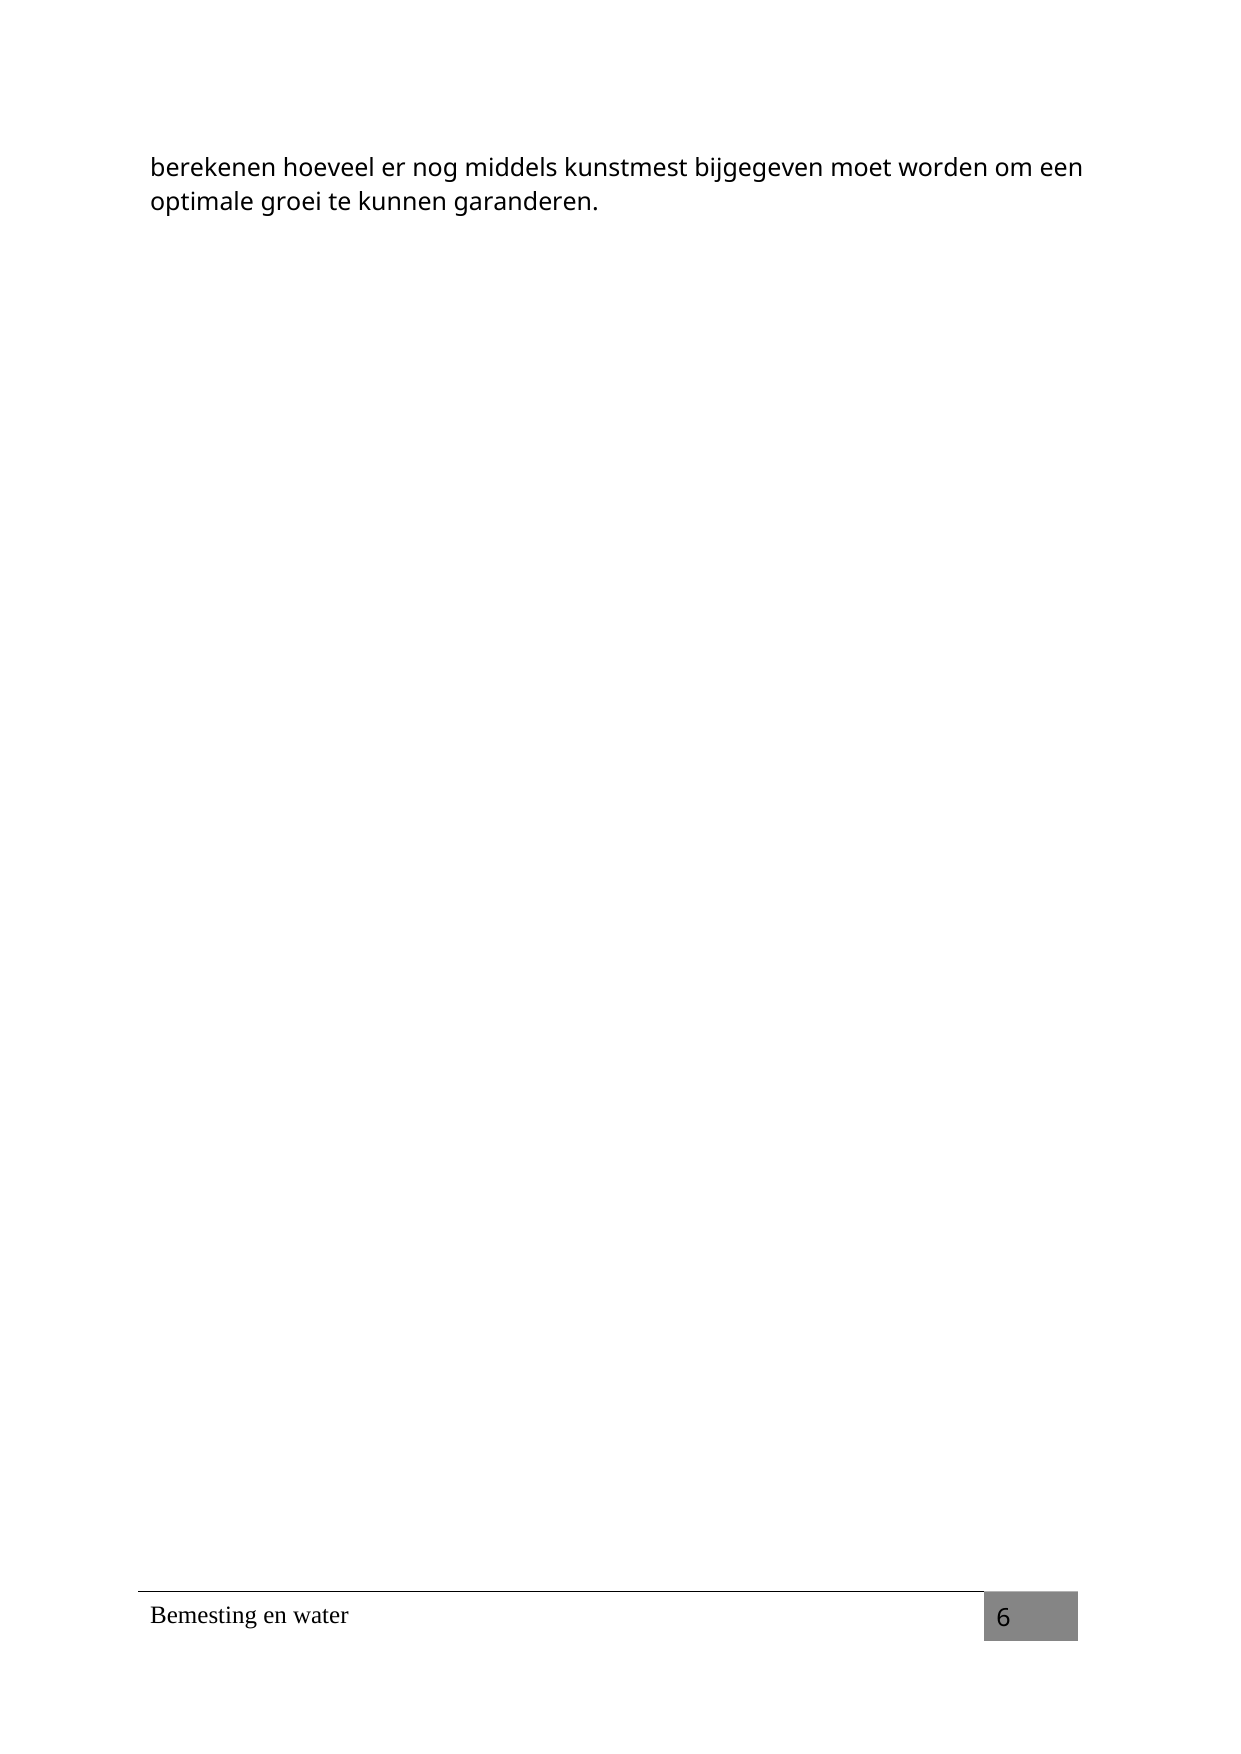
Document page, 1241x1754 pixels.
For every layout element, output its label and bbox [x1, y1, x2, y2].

text [150, 150, 1090, 218]
